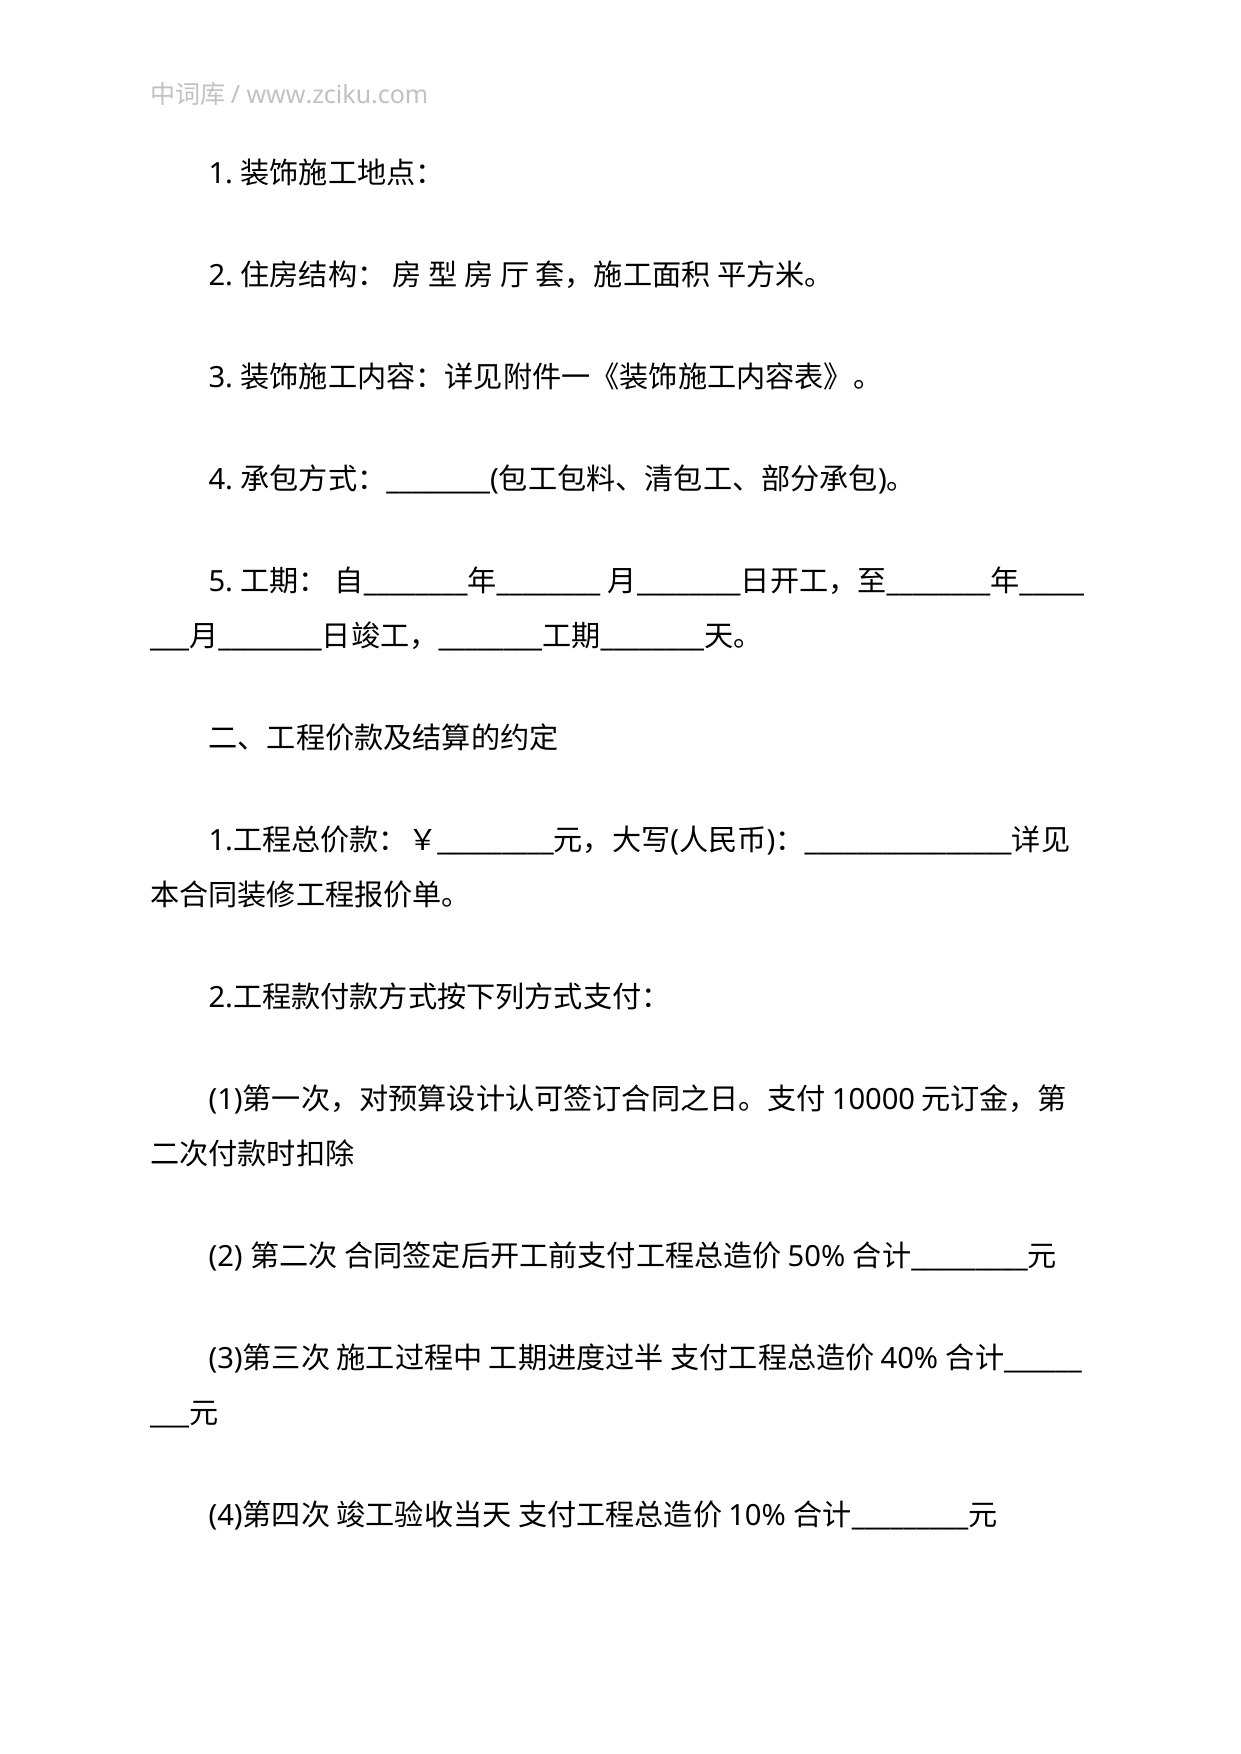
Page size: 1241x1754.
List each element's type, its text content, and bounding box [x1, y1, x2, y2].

text 2. 住房结构： 房 型 房 厅 套，施工面积 平方米。 [150, 252, 1090, 294]
text 1. 装饰施工地点： [150, 150, 1090, 192]
text 1.工程总价款：￥_________元，大写(人民币)：________________详见本合同装修工程报价单。 [150, 817, 1090, 914]
text 2.工程款付款方式按下列方式支付： [150, 973, 1090, 1016]
text (4)第四次 竣工验收当天 支付工程总造价10% 合计_________元 [150, 1491, 1090, 1533]
text 5. 工期： 自________年________ 月________日开工，至________年________月________日竣工，________工期________天。 [150, 558, 1090, 655]
text (2) 第二次 合同签定后开工前支付工程总造价50% 合计_________元 [150, 1232, 1090, 1274]
text 4. 承包方式：________(包工包料、清包工、部分承包)。 [150, 456, 1090, 498]
text (1)第一次，对预算设计认可签订合同之日。支付10000元订金，第二次付款时扣除 [150, 1075, 1090, 1173]
text 3. 装饰施工内容：详见附件一《装饰施工内容表》。 [150, 354, 1090, 396]
text 二、工程价款及结算的约定 [150, 715, 1090, 757]
text (3)第三次 施工过程中 工期进度过半 支付工程总造价40% 合计_________元 [150, 1334, 1090, 1432]
